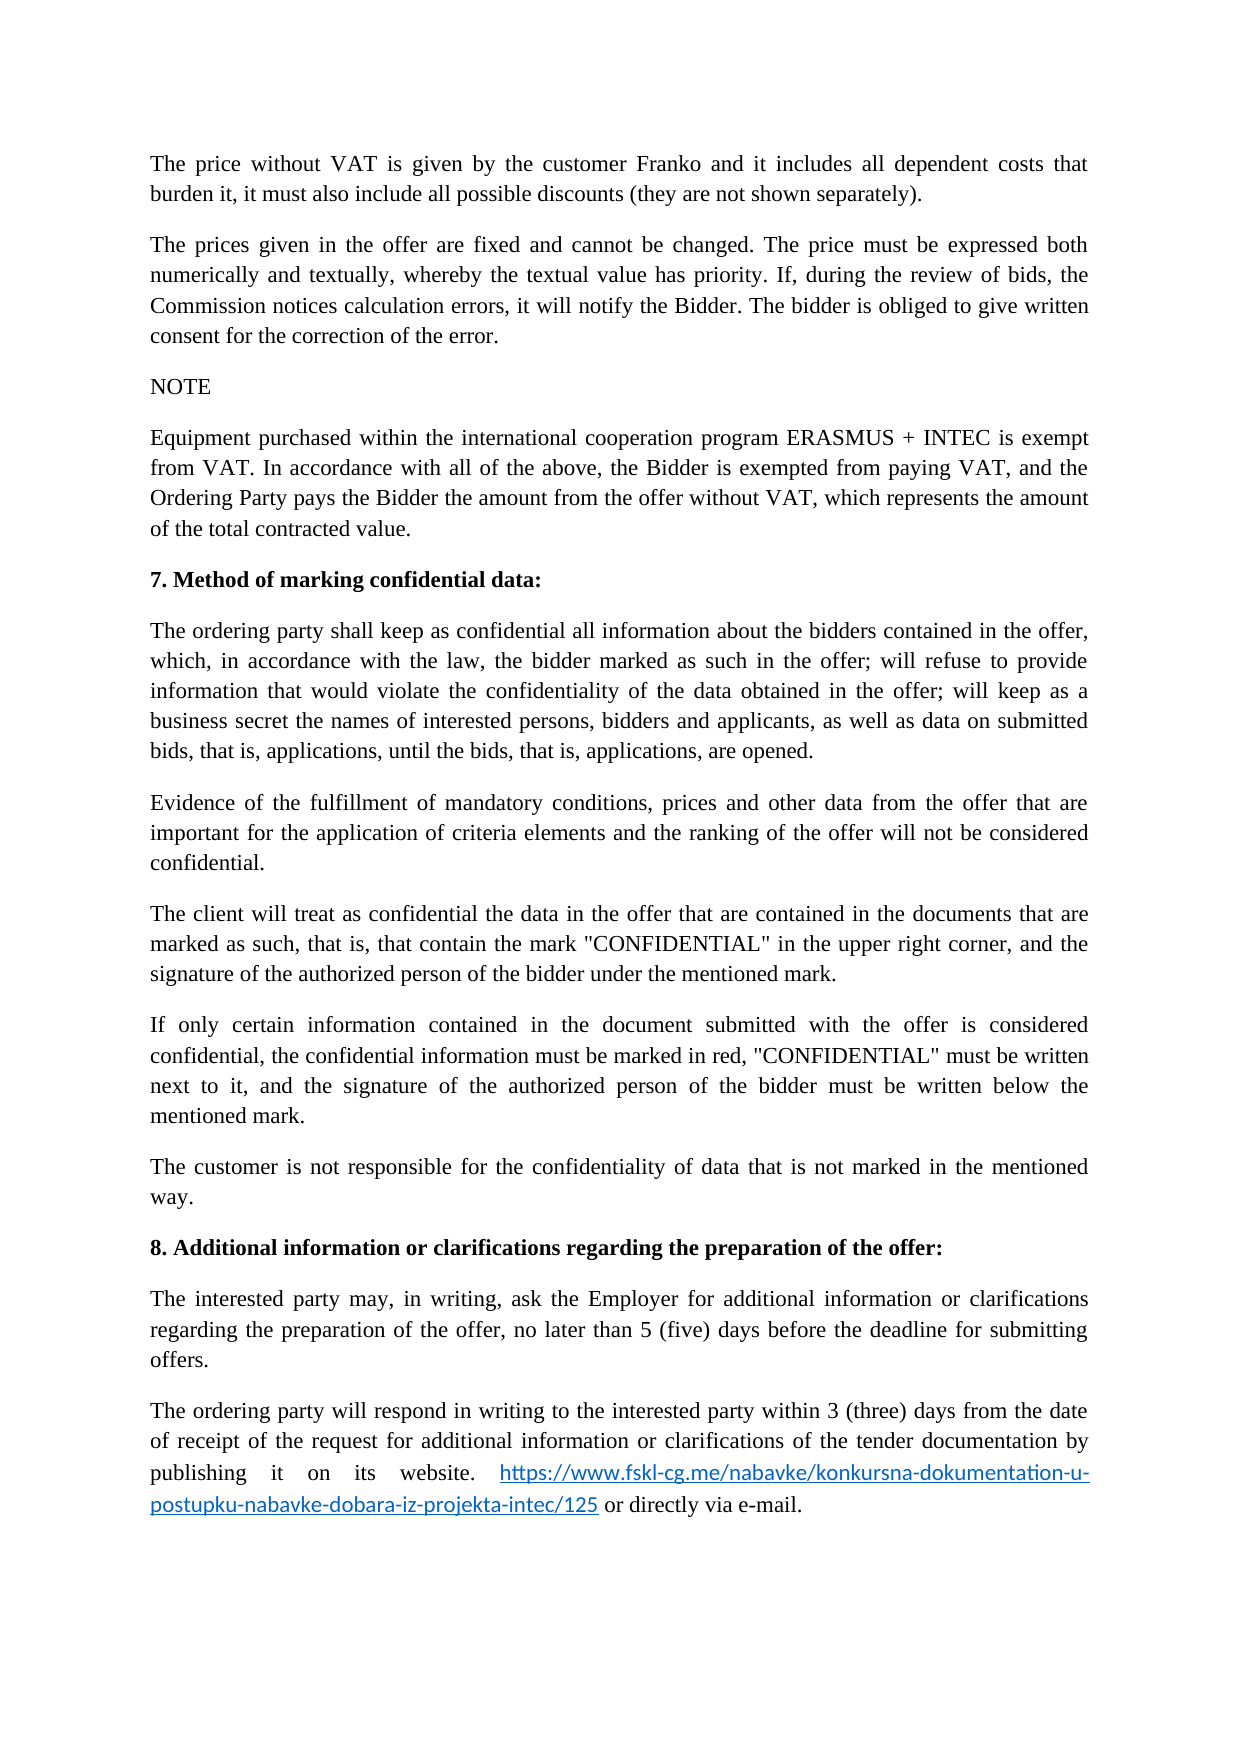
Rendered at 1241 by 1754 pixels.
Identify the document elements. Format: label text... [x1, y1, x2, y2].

text The price without VAT is given by the customer Franko and it includes all dependent costs that burden it, it must also include all possible discounts (they are not shown separately). [150, 150, 1090, 207]
text Equipment purchased within the international cooperation program ERASMUS + INTEC is exempt from VAT. In accordance with all of the above, the Bidder is exempted from paying VAT, and the Ordering Party pays the Bidder the amount from the offer without VAT, which represents the amount of the total contracted value. [150, 424, 1090, 541]
text The ordering party shall keep as confidential all information about the bidders contained in the offer, which, in accordance with the law, the bidder marked as such in the offer; will refuse to provide information that would violate the confidentiality of the data obtained in the offer; will keep as a business secret the names of interested persons, bidders and applicants, as well as data on submitted bids, that is, applications, until the bids, that is, applications, are opened. [150, 617, 1090, 764]
text The customer is not responsible for the confidentiality of data that is not marked in the mentioned way. [150, 1153, 1090, 1210]
text NOTE [150, 373, 1090, 399]
text The client will treat as confidential the data in the offer that are contained in the documents that are marked as such, that is, that contain the mark "CONFIDENTIAL" in the upper right corner, and the signature of the authorized person of the bidder under the mentioned mark. [150, 900, 1090, 987]
text The interested party may, in writing, ask the Employer for additional information or clarifications regarding the preparation of the offer, no later than 5 (five) days before the deadline for submitting offers. [150, 1285, 1090, 1372]
text Evidence of the fulfillment of mandatory conditions, prices and other data from the offer that are important for the application of criteria elements and the ranking of the offer will not be considered confidential. [150, 788, 1090, 875]
text 7. Method of marking confidential data: [150, 566, 1090, 592]
text The prices given in the offer are fixed and cannot be changed. The price must be expressed both numerically and textually, whereby the textual value has priority. If, during the review of bids, the Commission notices calculation errors, it will notify the Bidder. The bidder is obliged to give written consent for the correction of the error. [150, 231, 1090, 348]
text If only certain information contained in the document submitted with the offer is considered confidential, the confidential information must be marked in red, "CONFIDENTIAL" must be written next to it, and the signature of the authorized person of the bidder must be written below the mentioned mark. [150, 1011, 1090, 1128]
text 8. Additional information or clarifications regarding the preparation of the offer: [150, 1234, 1090, 1261]
text The ordering party will respond in writing to the interested party within 3 (three) days from the date of receipt of the request for additional information or clarifications of the tender documentation by publishing it on its website. https://www.fskl-cg.me/nabavke/konkursna-dokumentation-u-postupku-nabavke-dobara-iz-projekta-intec/125 or directly via e-mail. [150, 1397, 1090, 1518]
